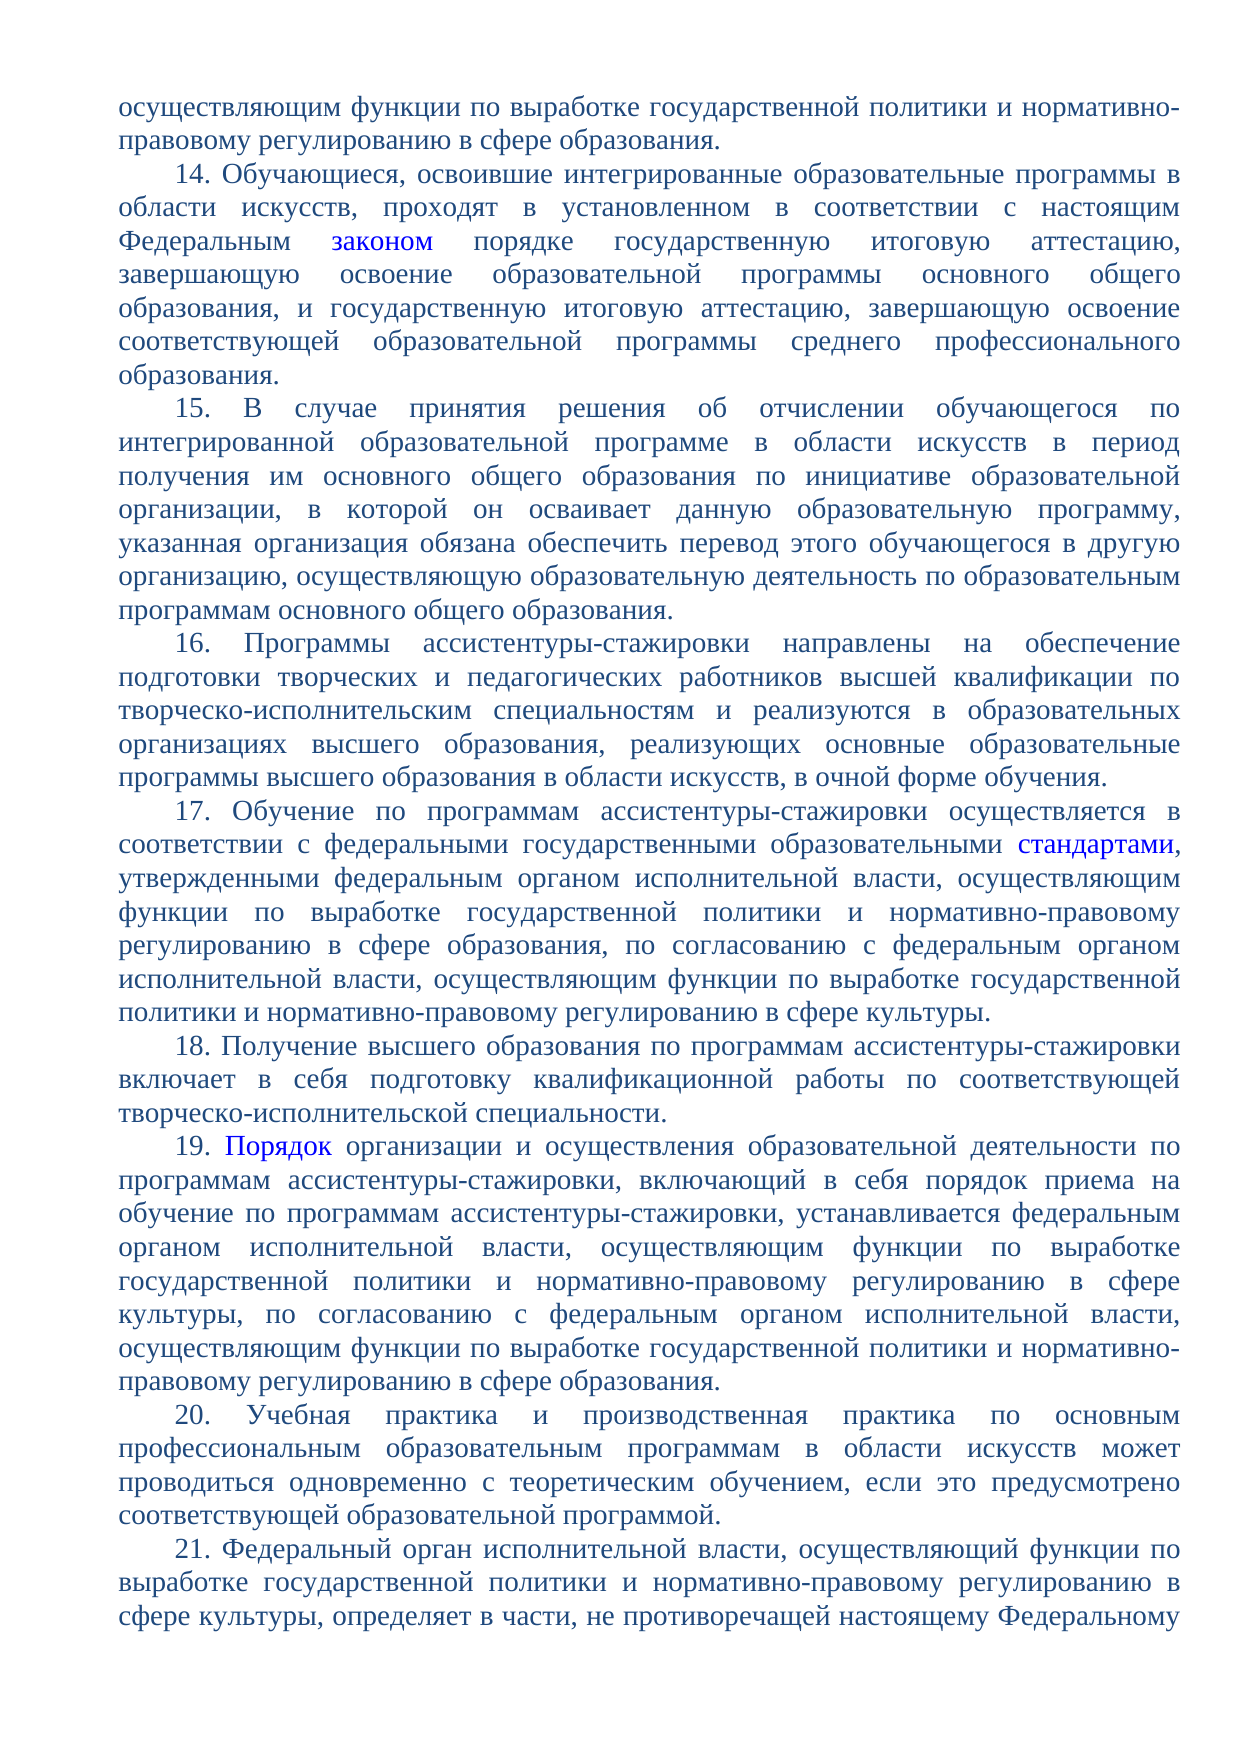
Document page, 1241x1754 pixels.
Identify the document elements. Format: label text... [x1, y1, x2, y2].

text 17. Обучение по программам ассистентуры-стажировки осуществляется в соответствии с федеральными государственными образовательными стандартами, утвержденными федеральным органом исполнительной власти, осуществляющим функции по выработке государственной политики и нормативно-правовому регулированию в сфере образования, по согласованию с федеральным органом исполнительной власти, осуществляющим функции по выработке государственной политики и нормативно-правовому регулированию в сфере культуры. [118, 793, 1181, 1028]
text 19. Порядок организации и осуществления образовательной деятельности по программам ассистентуры-стажировки, включающий в себя порядок приема на обучение по программам ассистентуры-стажировки, устанавливается федеральным органом исполнительной власти, осуществляющим функции по выработке государственной политики и нормативно-правовому регулированию в сфере культуры, по согласованию с федеральным органом исполнительной власти, осуществляющим функции по выработке государственной политики и нормативно-правовому регулированию в сфере образования. [118, 1128, 1181, 1397]
text 16. Программы ассистентуры-стажировки направлены на обеспечение подготовки творческих и педагогических работников высшей квалификации по творческо-исполнительским специальностям и реализуются в образовательных организациях высшего образования, реализующих основные образовательные программы высшего образования в области искусств, в очной форме обучения. [118, 625, 1181, 793]
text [118, 89, 1181, 156]
text 18. Получение высшего образования по программам ассистентуры-стажировки включает в себя подготовку квалификационной работы по соответствующей творческо-исполнительской специальности. [118, 1028, 1181, 1128]
text 14. Обучающиеся, освоившие интегрированные образовательные программы в области искусств, проходят в установленном в соответствии с настоящим Федеральным законом порядке государственную итоговую аттестацию, завершающую освоение образовательной программы основного общего образования, и государственную итоговую аттестацию, завершающую освоение соответствующей образовательной программы среднего профессионального образования. [118, 156, 1181, 391]
text 20. Учебная практика и производственная практика по основным профессиональным образовательным программам в области искусств может проводиться одновременно с теоретическим обучением, если это предусмотрено соответствующей образовательной программой. [118, 1397, 1181, 1531]
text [118, 1531, 1181, 1632]
text 15. В случае принятия решения об отчислении обучающегося по интегрированной образовательной программе в области искусств в период получения им основного общего образования по инициативе образовательной организации, в которой он осваивает данную образовательную программу, указанная организация обязана обеспечить перевод этого обучающегося в другую организацию, осуществляющую образовательную деятельность по образовательным программам основного общего образования. [118, 391, 1181, 625]
